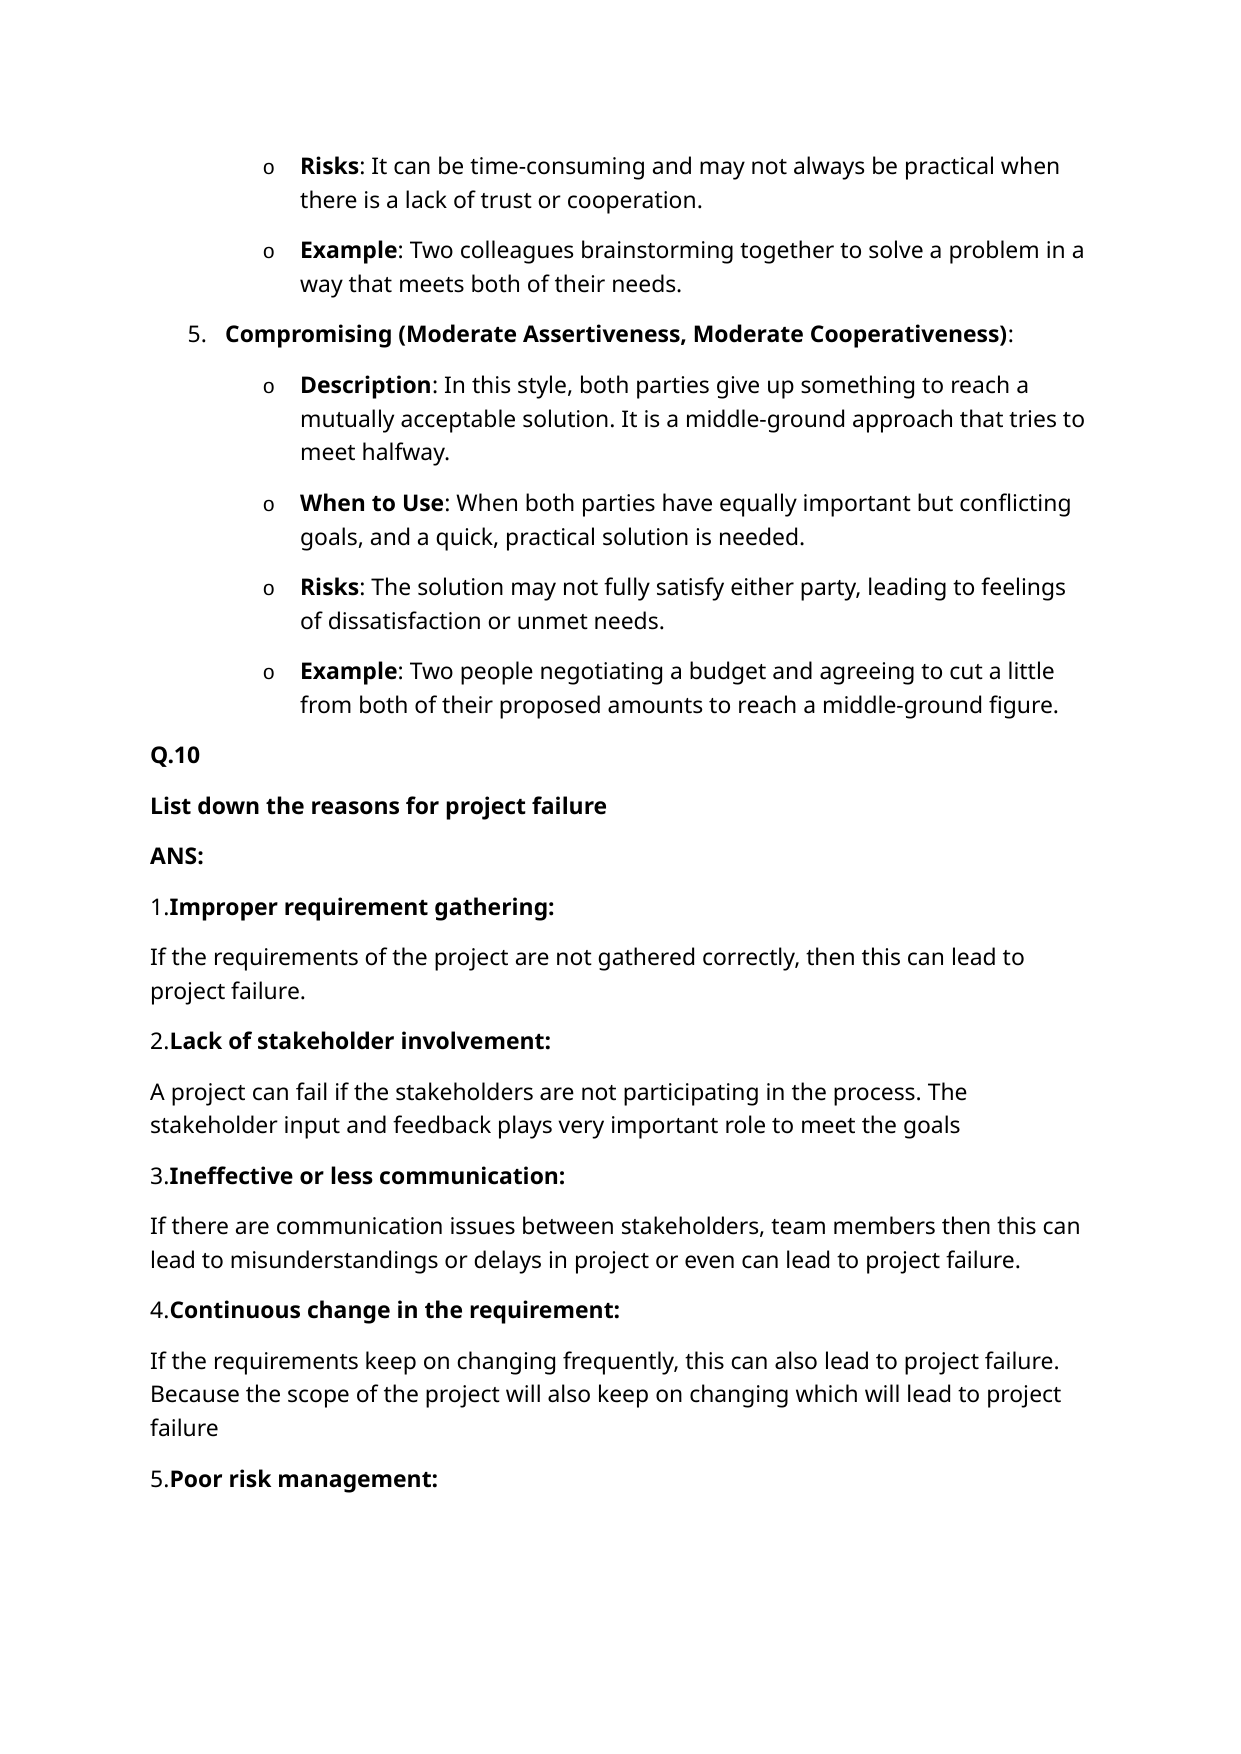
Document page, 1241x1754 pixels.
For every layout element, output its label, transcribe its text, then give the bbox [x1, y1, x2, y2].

text If the requirements keep on changing frequently, this can also lead to project failure. Because the scope of the project will also keep on changing which will lead to project failure [150, 1344, 1090, 1443]
text Q.10 [150, 739, 1090, 770]
text If the requirements of the project are not gathered correctly, then this can lead to project failure. [150, 941, 1090, 1006]
list Example: Two people negotiating a budget and agreeing to cut a little from both of their proposed amounts to reach a middle-ground figure. [262, 655, 1090, 720]
text 5.Poor risk management: [150, 1462, 1090, 1494]
text 2.Lack of stakeholder involvement: [150, 1025, 1090, 1056]
text A project can fail if the stakeholders are not participating in the process. The stakeholder input and feedback plays very important role to meet the goals [150, 1075, 1090, 1140]
text 3.Ineffective or less communication: [150, 1159, 1090, 1191]
text ANS: [150, 840, 1090, 871]
text 1.Improper requirement gathering: [150, 890, 1090, 922]
text 4.Continuous change in the requirement: [150, 1294, 1090, 1325]
list Description: In this style, both parties give up something to reach a mutually acceptable solution. It is a middle-ground approach that tries to meet halfway. [262, 369, 1090, 467]
list Example: Two colleagues brainstorming together to solve a problem in a way that meets both of their needs. [262, 234, 1090, 299]
list Compromising (Moderate Assertiveness, Moderate Cooperativeness): [187, 318, 1090, 349]
list Risks: It can be time-consuming and may not always be practical when there is a lack of trust or cooperation. [262, 150, 1090, 215]
text If there are communication issues between stakeholders, team members then this can lead to misunderstandings or delays in project or even can lead to project failure. [150, 1210, 1090, 1275]
list Risks: The solution may not fully satisfy either party, leading to feelings of dissatisfaction or unmet needs. [262, 571, 1090, 636]
list When to Use: When both parties have equally important but conflicting goals, and a quick, practical solution is needed. [262, 487, 1090, 552]
text List down the reasons for project failure [150, 789, 1090, 821]
